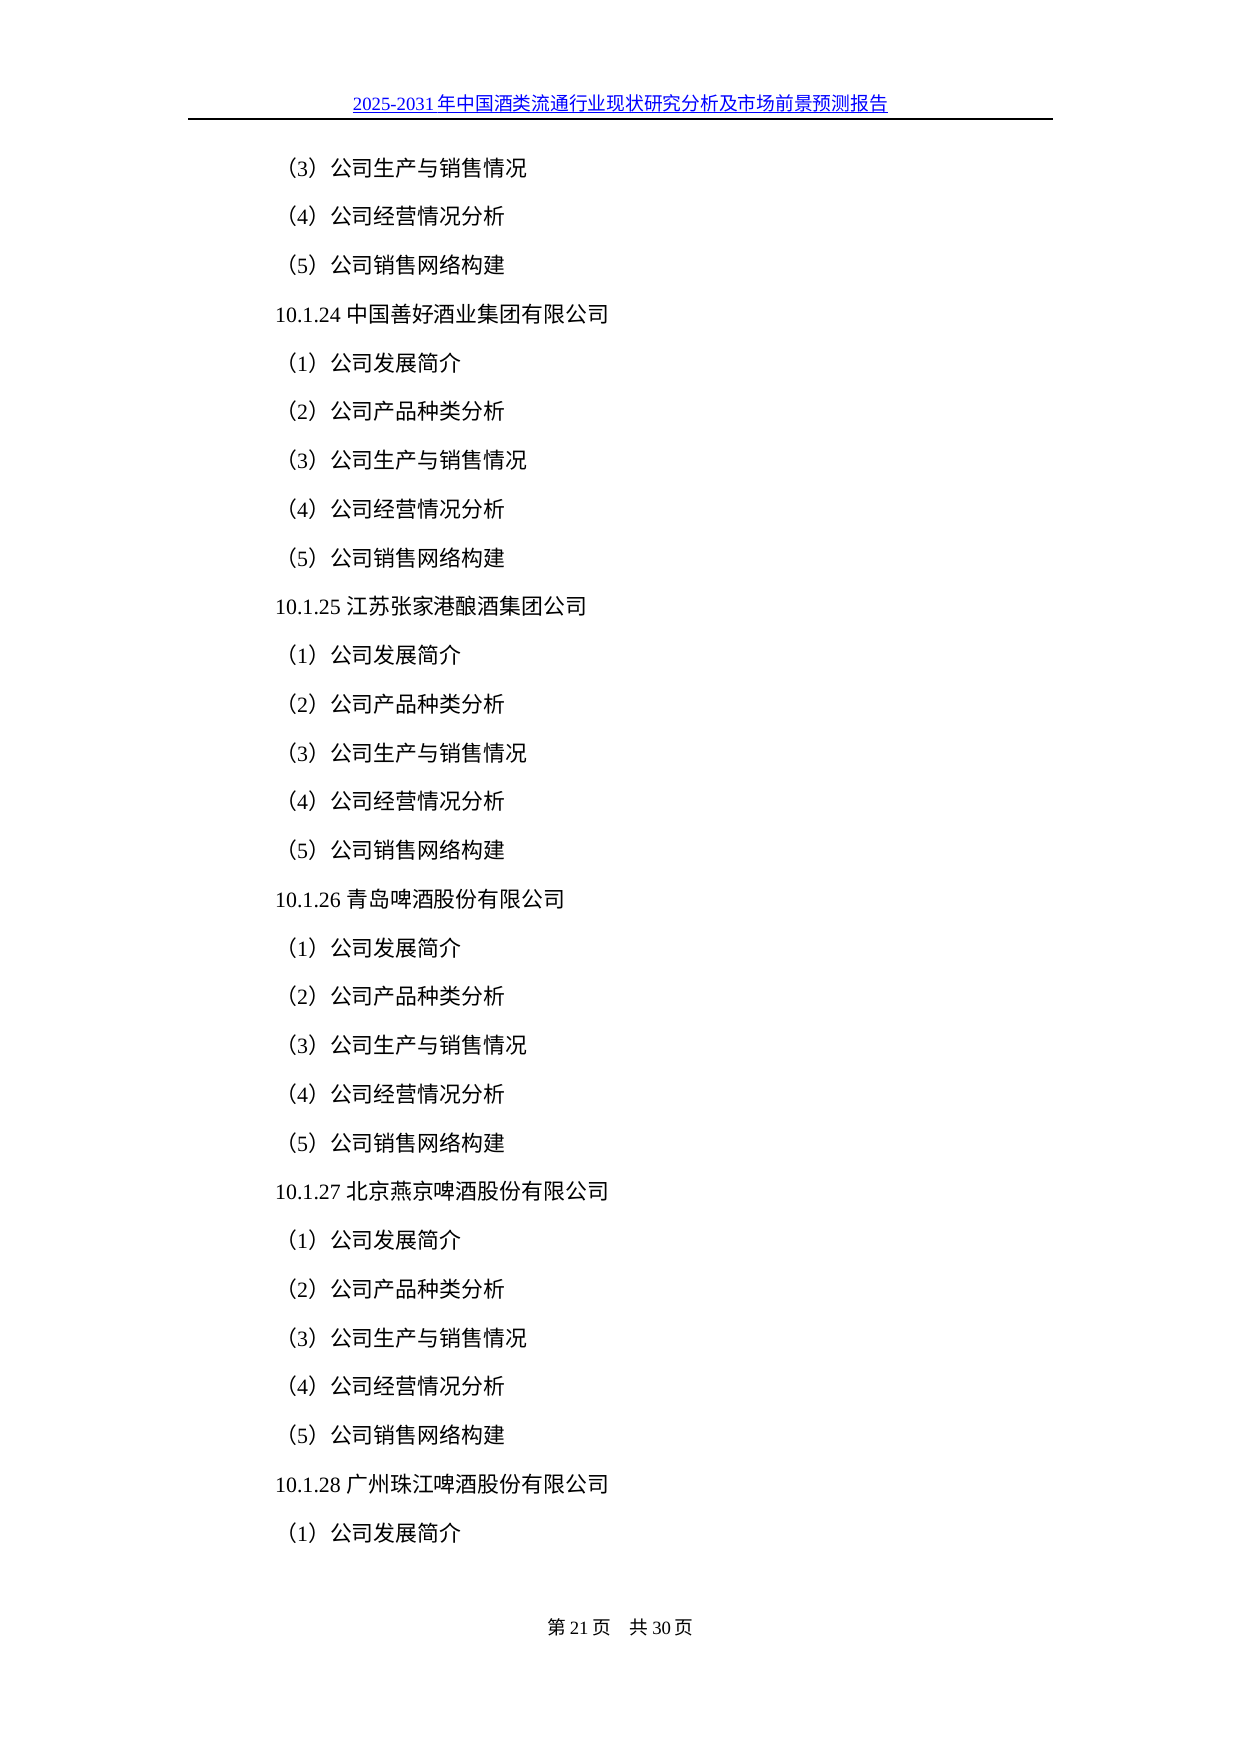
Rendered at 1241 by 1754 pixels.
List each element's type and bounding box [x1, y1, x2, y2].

text [187, 150, 1053, 1548]
